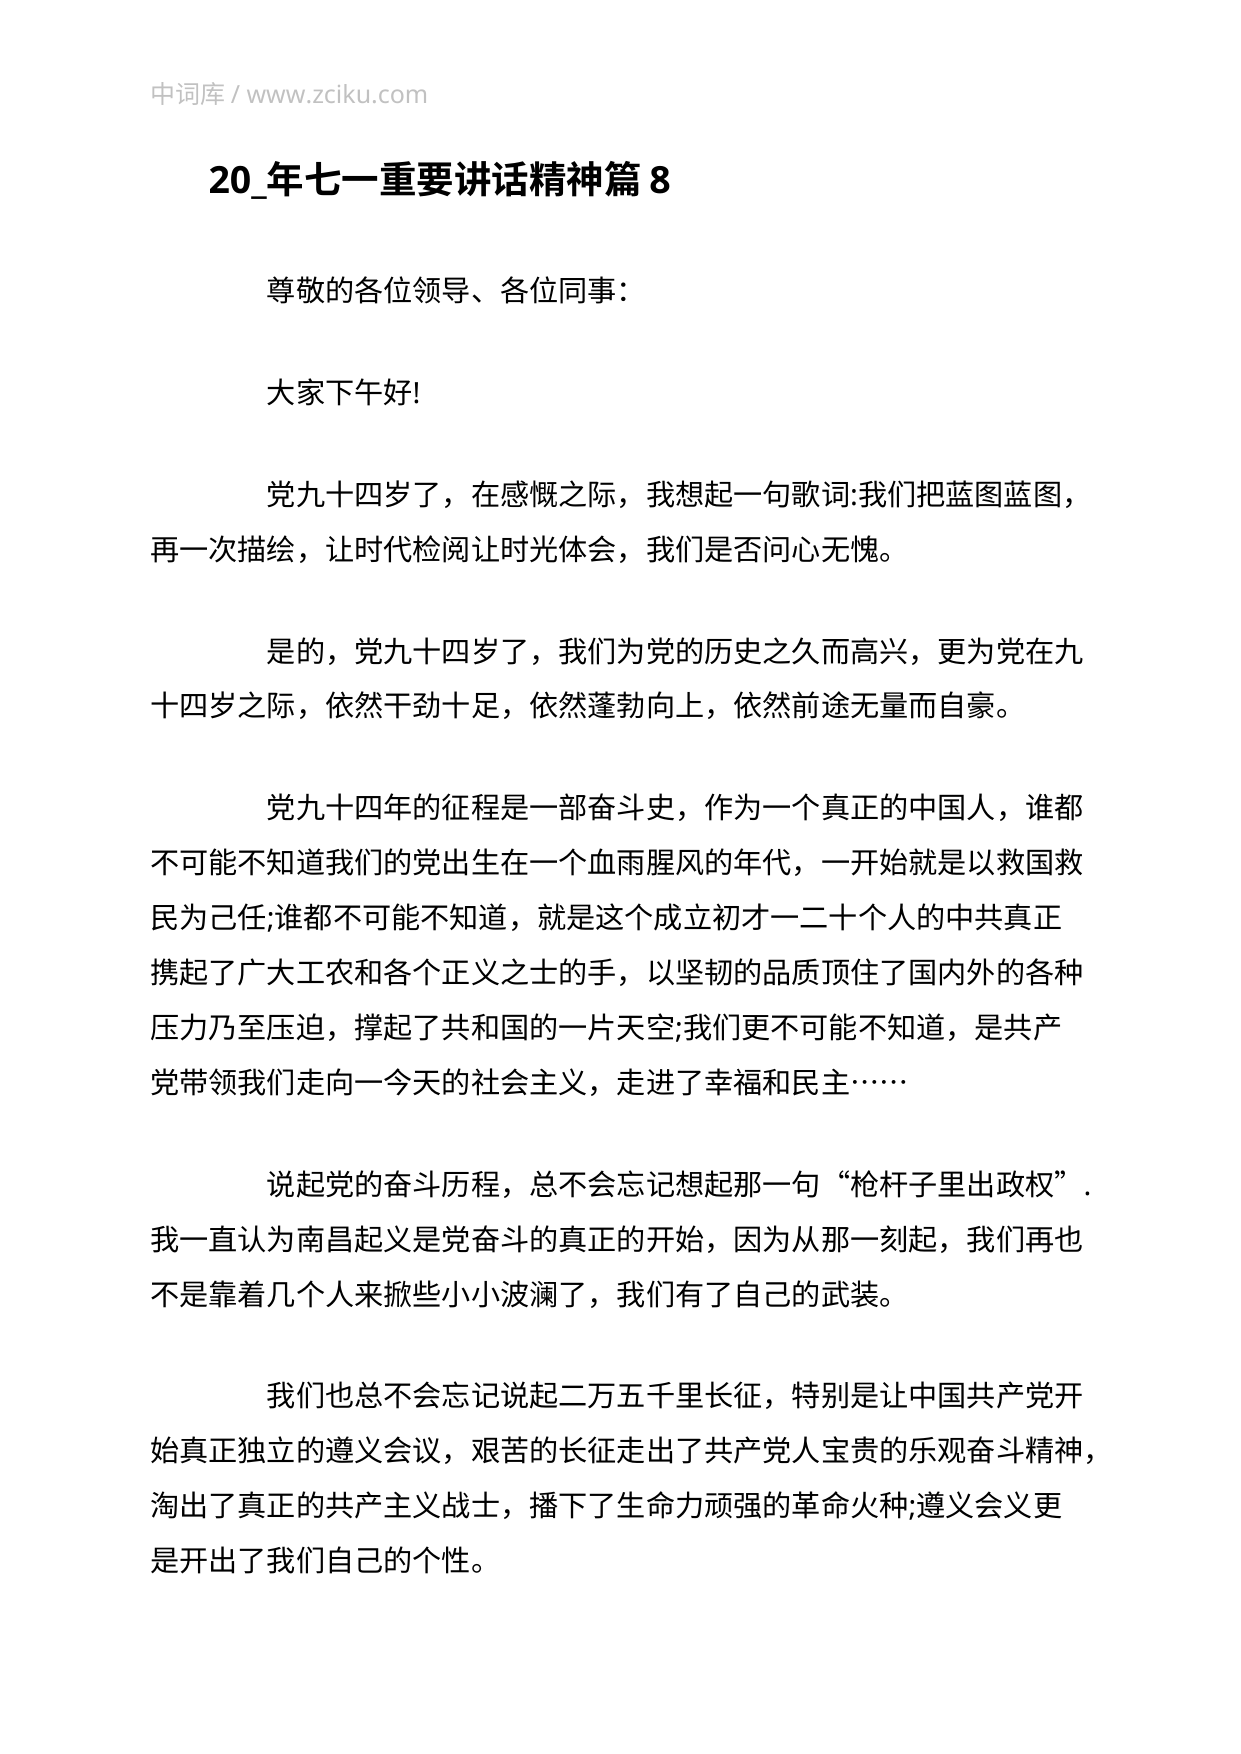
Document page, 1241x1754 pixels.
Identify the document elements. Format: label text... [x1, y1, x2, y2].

text 是的，党九十四岁了，我们为党的历史之久而高兴，更为党在九十四岁之际，依然干劲十足，依然蓬勃向上，依然前途无量而自豪。 [150, 628, 1090, 725]
text 党九十四岁了，在感慨之际，我想起一句歌词:我们把蓝图蓝图，再一次描绘，让时代检阅让时光体会，我们是否问心无愧。 [150, 471, 1090, 569]
text 大家下午好! [150, 369, 1090, 412]
text 党九十四年的征程是一部奋斗史，作为一个真正的中国人，谁都不可能不知道我们的党出生在一个血雨腥风的年代，一开始就是以救国救民为己任;谁都不可能不知道，就是这个成立初才一二十个人的中共真正携起了广大工农和各个正义之士的手，以坚韧的品质顶住了国内外的各种压力乃至压迫，撑起了共和国的一片天空;我们更不可能不知道，是共产党带领我们走向一今天的社会主义，走进了幸福和民主…… [150, 785, 1090, 1102]
text 说起党的奋斗历程，总不会忘记想起那一句“枪杆子里出政权”.我一直认为南昌起义是党奋斗的真正的开始，因为从那一刻起，我们再也不是靠着几个人来掀些小小波澜了，我们有了自己的武装。 [150, 1161, 1090, 1313]
text 尊敬的各位领导、各位同事： [150, 268, 1090, 310]
text 我们也总不会忘记说起二万五千里长征，特别是让中国共产党开始真正独立的遵义会议，艰苦的长征走出了共产党人宝贵的乐观奋斗精神，淘出了真正的共产主义战士，播下了生命力顽强的革命火种;遵义会义更是开出了我们自己的个性。 [150, 1373, 1090, 1580]
text 20_年七一重要讲话精神篇8 [150, 150, 1090, 204]
